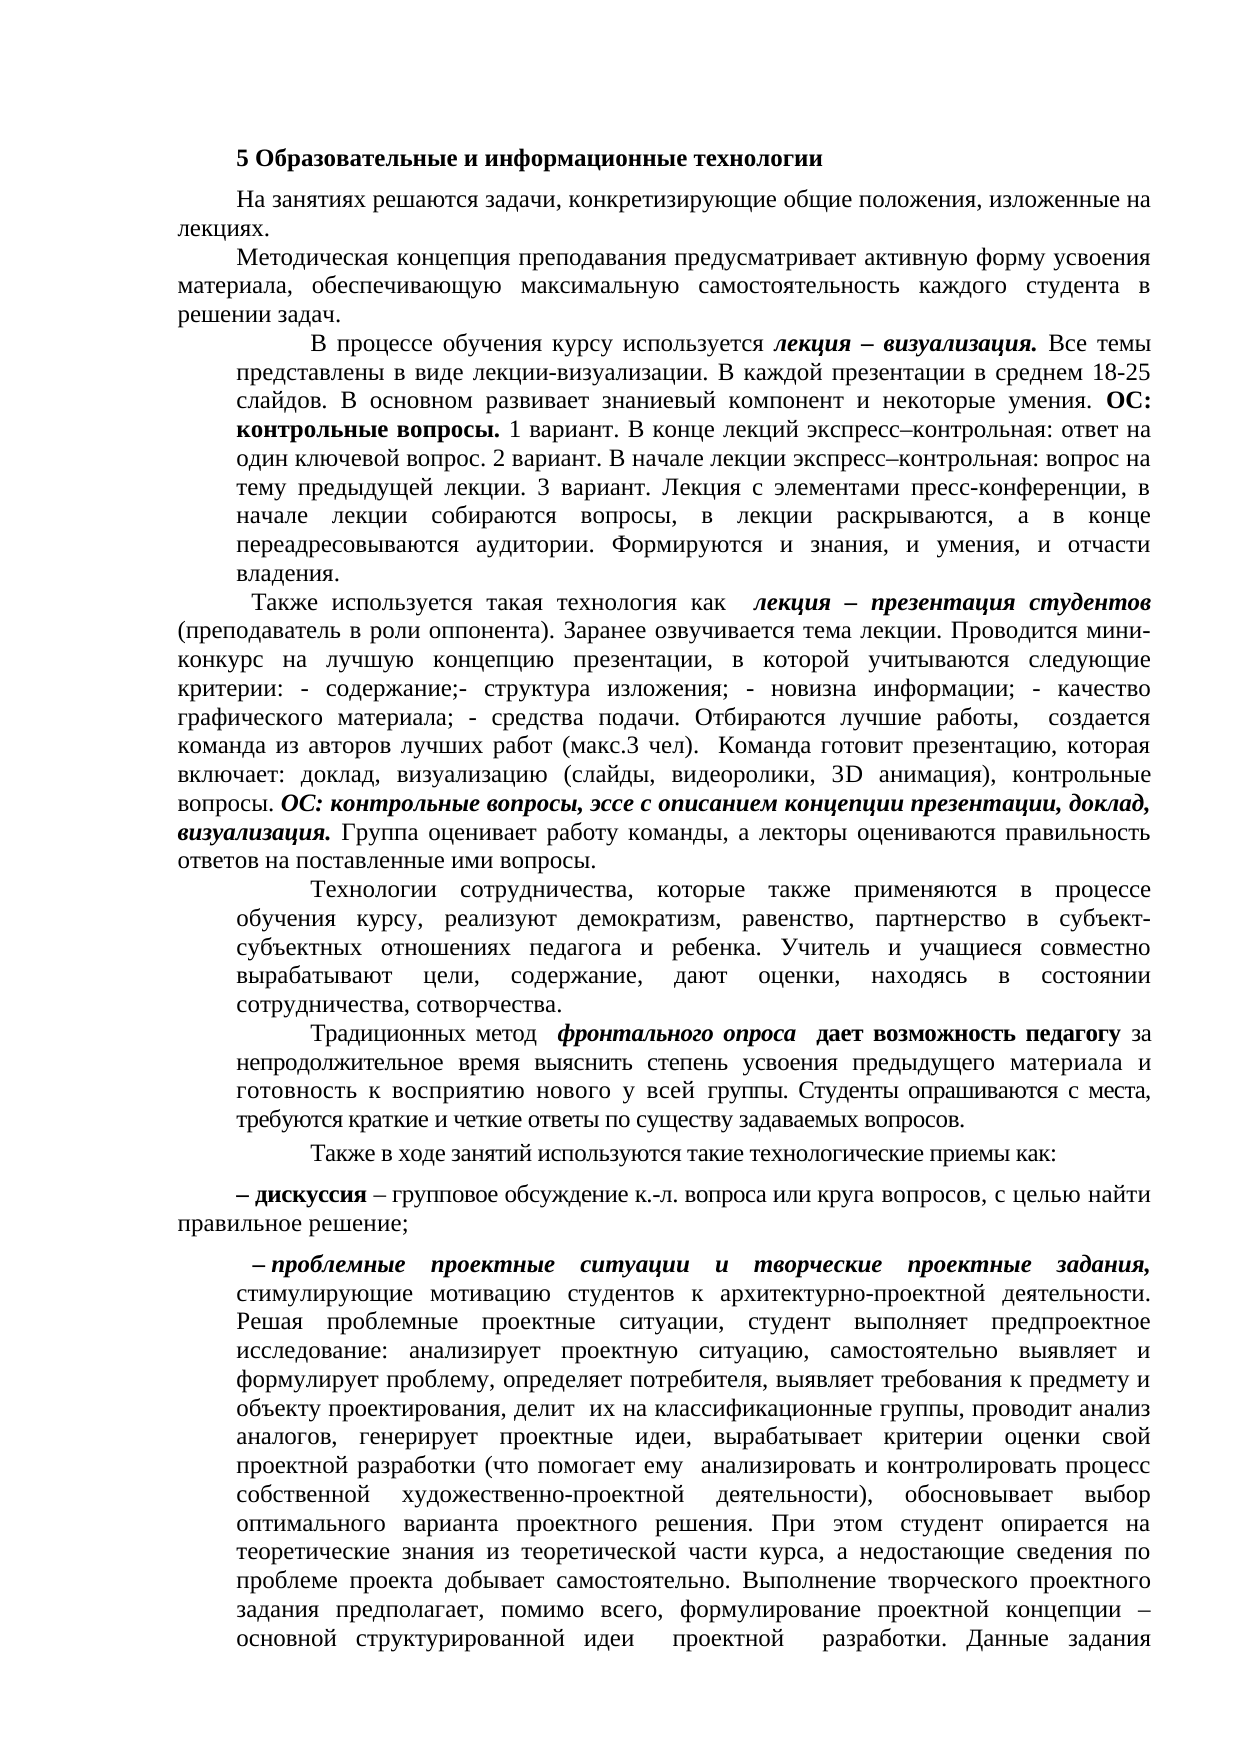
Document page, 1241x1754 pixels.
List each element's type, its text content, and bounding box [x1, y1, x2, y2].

text Традиционных метод фронтального опроса дает возможность педагогу за непродолжительное время выяснить степень усвоения предыдущего материала и готовность к восприятию нового у всей группы. Студенты опрашиваются с места, требуются краткие и четкие ответы по существу задаваемых вопросов. [236, 1018, 1152, 1133]
text В процессе обучения курсу используется лекция – визуализация. Все темы представлены в виде лекции-визуализации. В каждой презентации в среднем 18-25 слайдов. В основном развивает знаниевый компонент и некоторые умения. ОС: контрольные вопросы. 1 вариант. В конце лекций экспресс–контрольная: ответ на один ключевой вопрос. 2 вариант. В начале лекции экспресс–контрольная: вопрос на тему предыдущей лекции. 3 вариант. Лекция с элементами пресс-конференции, в начале лекции собираются вопросы, в лекции раскрываются, а в конце переадресовываются аудитории. Формируются и знания, и умения, и отчасти владения. [236, 328, 1152, 587]
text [236, 1249, 1152, 1651]
text – дискуссия – групповое обсуждение к.-л. вопроса или круга вопросов, с целью найти правильное решение; [177, 1179, 1152, 1236]
text Также используется такая технология как лекция – презентация студентов (преподаватель в роли оппонента). Заранее озвучивается тема лекции. Проводится мини-конкурс на лучшую концепцию презентации, в которой учитываются следующие критерии: - содержание;- структура изложения; - новизна информации; - качество графического материала; - средства подачи. Отбираются лучшие работы, создается команда из авторов лучших работ (макс.3 чел). Команда готовит презентацию, которая включает: доклад, визуализацию (слайды, видеоролики, 3D анимация), контрольные вопросы. ОС: контрольные вопросы, эссе с описанием концепции презентации, доклад, визуализация. Группа оценивает работу команды, а лекторы оцениваются правильность ответов на поставленные ими вопросы. [177, 587, 1152, 874]
text Технологии сотрудничества, которые также применяются в процессе обучения курсу, реализуют демократизм, равенство, партнерство в субъект-субъектных отношениях педагога и ребенка. Учитель и учащиеся совместно вырабатывают цели, содержание, дают оценки, находясь в состоянии сотрудничества, сотворчества. [236, 874, 1152, 1018]
text Также в ходе занятий используются такие технологические приемы как: [236, 1138, 1152, 1166]
text Методическая концепция преподавания предусматривает активную форму усвоения материала, обеспечивающую максимальную самостоятельность каждого студента в решении задач. [177, 242, 1152, 328]
subtitle 5 Образовательные и информационные технологии [236, 143, 1152, 172]
text На занятиях решаются задачи, конкретизирующие общие положения, изложенные на лекциях. [177, 184, 1152, 242]
